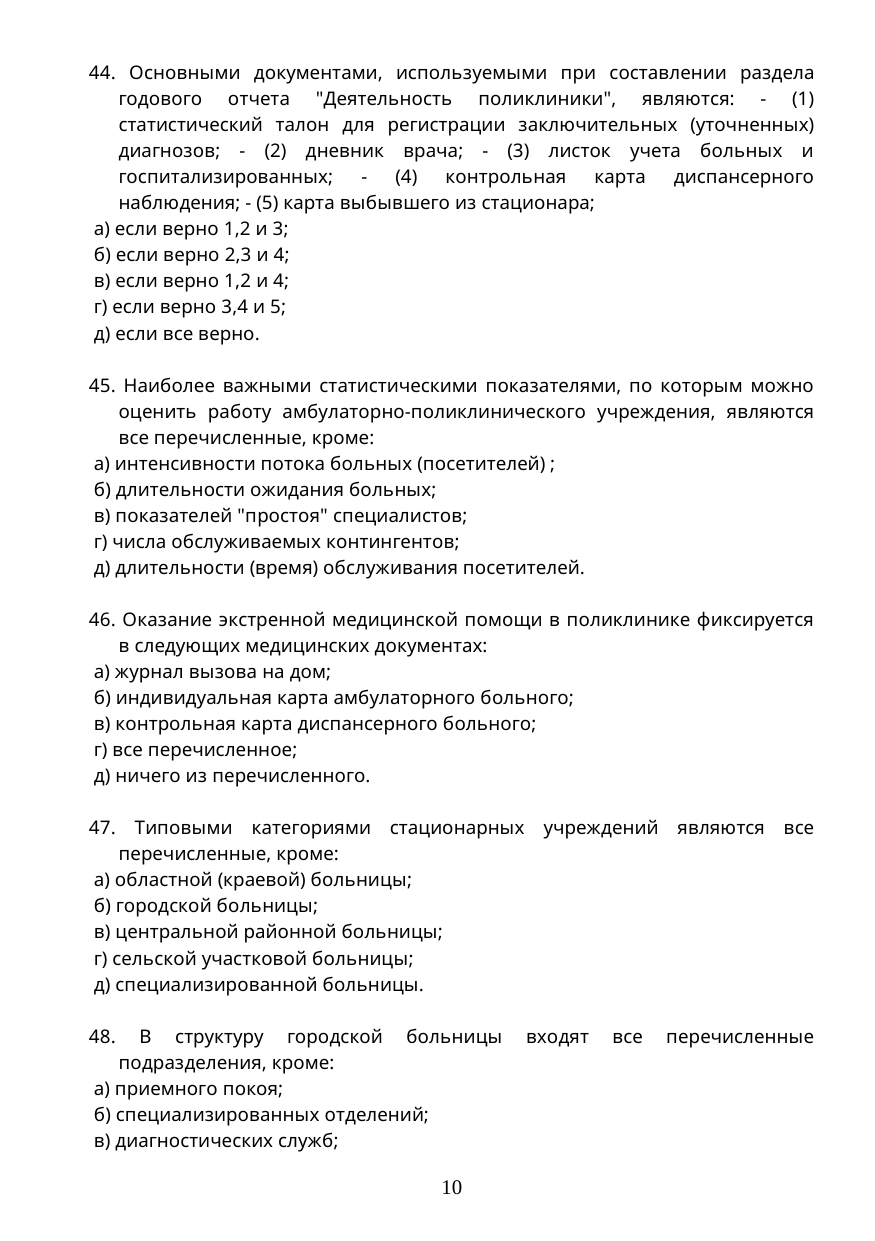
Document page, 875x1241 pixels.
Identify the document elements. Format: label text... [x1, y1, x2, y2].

text 47. Типовыми категориями стационарных учреждений являются все перечисленные, кроме: [89, 814, 815, 866]
text в) центральной районной больницы; [89, 918, 815, 944]
text 45. Наиболее важными статистическими показателями, по которым можно оценить работу амбулаторно-поликлинического учреждения, являются все перечисленные, кроме: [89, 372, 815, 450]
text г) числа обслуживаемых контингентов; [89, 528, 815, 554]
text д) ничего из перечисленного. [89, 762, 815, 788]
text в) диагностических служб; [89, 1127, 815, 1153]
text 48. В структуру городской больницы входят все перечисленные подразделения, кроме: [89, 1023, 815, 1075]
text 44. Основными документами, используемыми при составлении раздела годового отчета "Деятельность поликлиники", являются: - (1) статистический талон для регистрации заключительных (уточненных) диагнозов; - (2) дневник врача; - (3) листок учета больных и госпитализированных; - (4) контрольная карта диспансерного наблюдения; - (5) карта выбывшего из стационара; [89, 59, 815, 215]
text а) журнал вызова на дом; [89, 658, 815, 684]
text б) длительности ожидания больных; [89, 476, 815, 502]
text а) интенсивности потока больных (посетителей) ; [89, 450, 815, 476]
text б) городской больницы; [89, 892, 815, 918]
text в) если верно 1,2 и 4; [89, 267, 815, 293]
text д) специализированной больницы. [89, 971, 815, 997]
text г) сельской участковой больницы; [89, 944, 815, 971]
text г) все перечисленное; [89, 736, 815, 762]
text а) приемного покоя; [89, 1075, 815, 1101]
text г) если верно 3,4 и 5; [89, 293, 815, 319]
text 46. Оказание экстренной медицинской помощи в поликлинике фиксируется в следующих медицинских документах: [89, 606, 815, 658]
text а) если верно 1,2 и 3; [89, 215, 815, 241]
text в) показателей "простоя" специалистов; [89, 502, 815, 528]
text а) областной (краевой) больницы; [89, 866, 815, 892]
text б) индивидуальная карта амбулаторного больного; [89, 684, 815, 710]
text в) контрольная карта диспансерного больного; [89, 710, 815, 736]
text б) если верно 2,3 и 4; [89, 241, 815, 267]
text б) специализированных отделений; [89, 1101, 815, 1127]
text д) длительности (время) обслуживания посетителей. [89, 554, 815, 580]
text д) если все верно. [89, 319, 815, 346]
